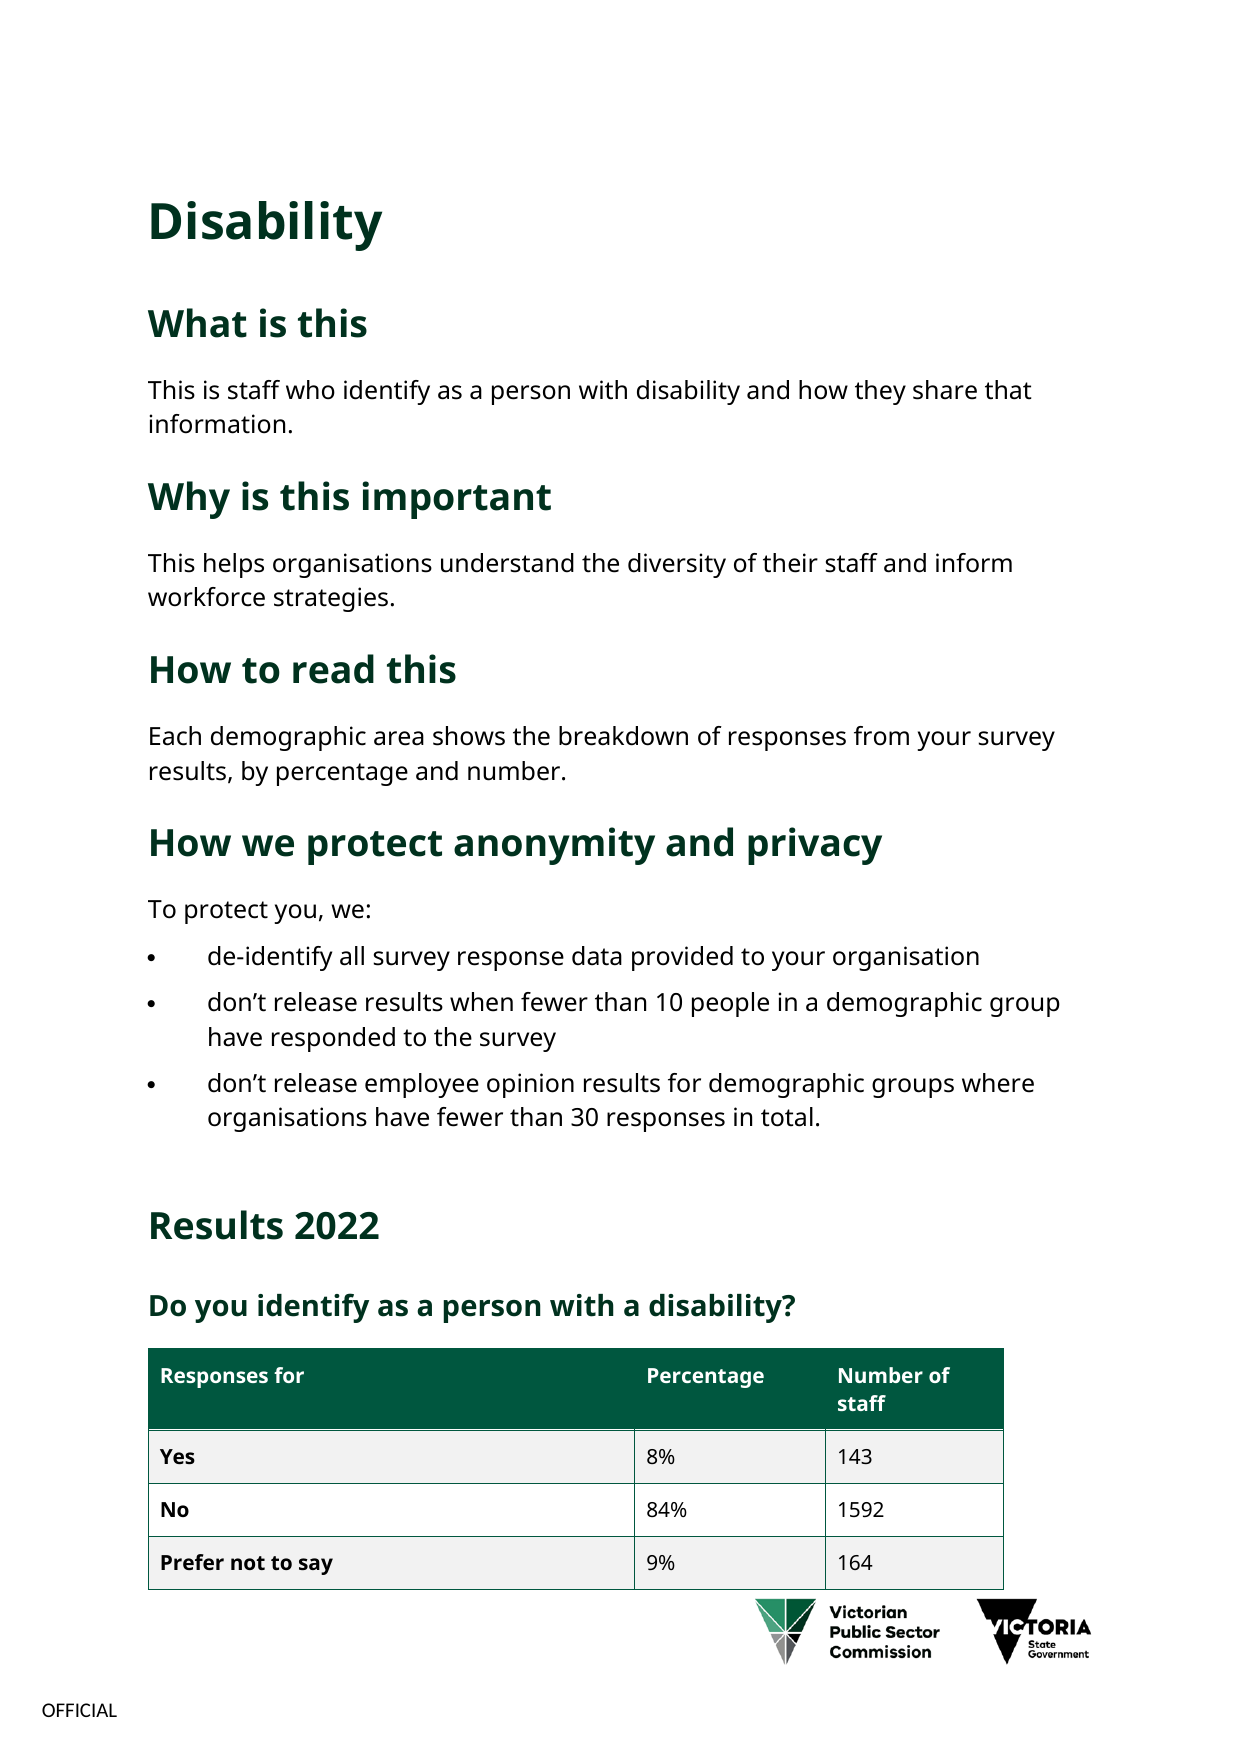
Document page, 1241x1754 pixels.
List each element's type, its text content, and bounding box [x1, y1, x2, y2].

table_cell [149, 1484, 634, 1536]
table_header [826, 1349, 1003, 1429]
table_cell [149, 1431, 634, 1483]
list don’t release employee opinion results for demographic groups where organisations have fewer than 30 responses in total. [148, 1066, 1092, 1134]
picture [754, 1598, 1093, 1666]
text Each demographic area shows the breakdown of responses from your survey results, by percentage and number. [148, 719, 1092, 787]
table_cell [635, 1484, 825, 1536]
subtitle How to read this [148, 643, 1092, 694]
list don’t release results when fewer than 10 people in a demographic group have responded to the survey [148, 985, 1092, 1053]
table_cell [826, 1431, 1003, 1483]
list de-identify all survey response data provided to your organisation [148, 939, 1092, 973]
subtitle Do you identify as a person with a disability? [148, 1286, 1092, 1325]
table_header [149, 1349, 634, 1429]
subtitle Results 2022 [148, 1199, 1092, 1250]
subtitle What is this [148, 297, 1092, 348]
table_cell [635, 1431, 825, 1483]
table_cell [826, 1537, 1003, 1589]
text This is staff who identify as a person with disability and how they share that information. [148, 373, 1092, 441]
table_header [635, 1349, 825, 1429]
subtitle Why is this important [148, 470, 1092, 521]
subtitle How we protect anonymity and privacy [148, 816, 1092, 867]
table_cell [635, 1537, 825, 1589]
text To protect you, we: [148, 892, 1092, 926]
text This helps organisations understand the diversity of their staff and inform workforce strategies. [148, 546, 1092, 614]
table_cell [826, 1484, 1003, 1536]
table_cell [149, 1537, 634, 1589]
subtitle Disability [148, 186, 1092, 254]
